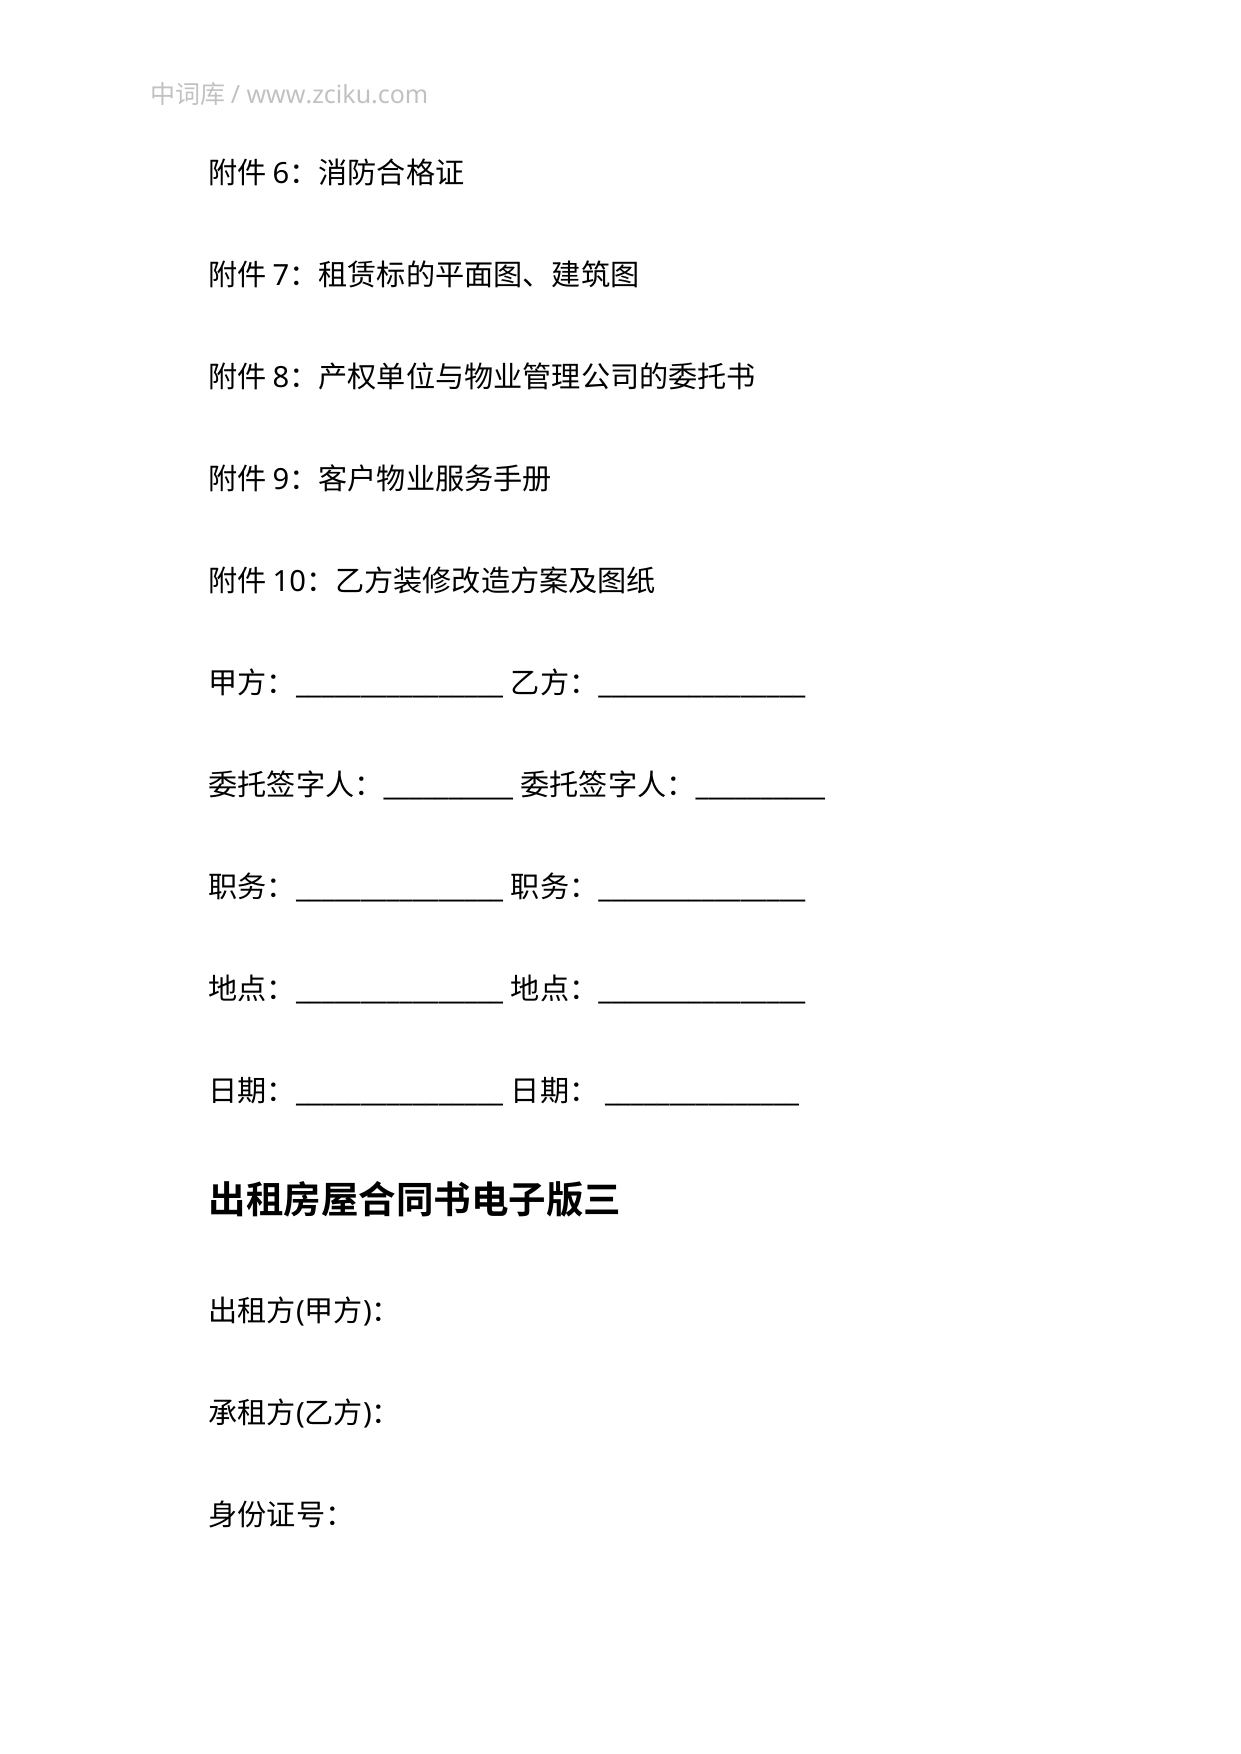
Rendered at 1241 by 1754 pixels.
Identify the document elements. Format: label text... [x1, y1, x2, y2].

text 附件10：乙方装修改造方案及图纸 [150, 558, 1090, 600]
text 承租方(乙方)： [150, 1389, 1090, 1432]
text 日期：________________ 日期： _______________ [150, 1068, 1090, 1110]
text 地点：________________ 地点：________________ [150, 966, 1090, 1008]
text 出租房屋合同书电子版三 [150, 1170, 1090, 1224]
text 身份证号： [150, 1491, 1090, 1533]
text 附件6：消防合格证 [150, 150, 1090, 192]
text 职务：________________ 职务：________________ [150, 864, 1090, 906]
text 出租方(甲方)： [150, 1287, 1090, 1329]
text 甲方：________________ 乙方：________________ [150, 660, 1090, 702]
text 委托签字人：__________ 委托签字人：__________ [150, 762, 1090, 804]
text 附件8：产权单位与物业管理公司的委托书 [150, 354, 1090, 396]
text 附件9：客户物业服务手册 [150, 456, 1090, 498]
text 附件7：租赁标的平面图、建筑图 [150, 252, 1090, 294]
